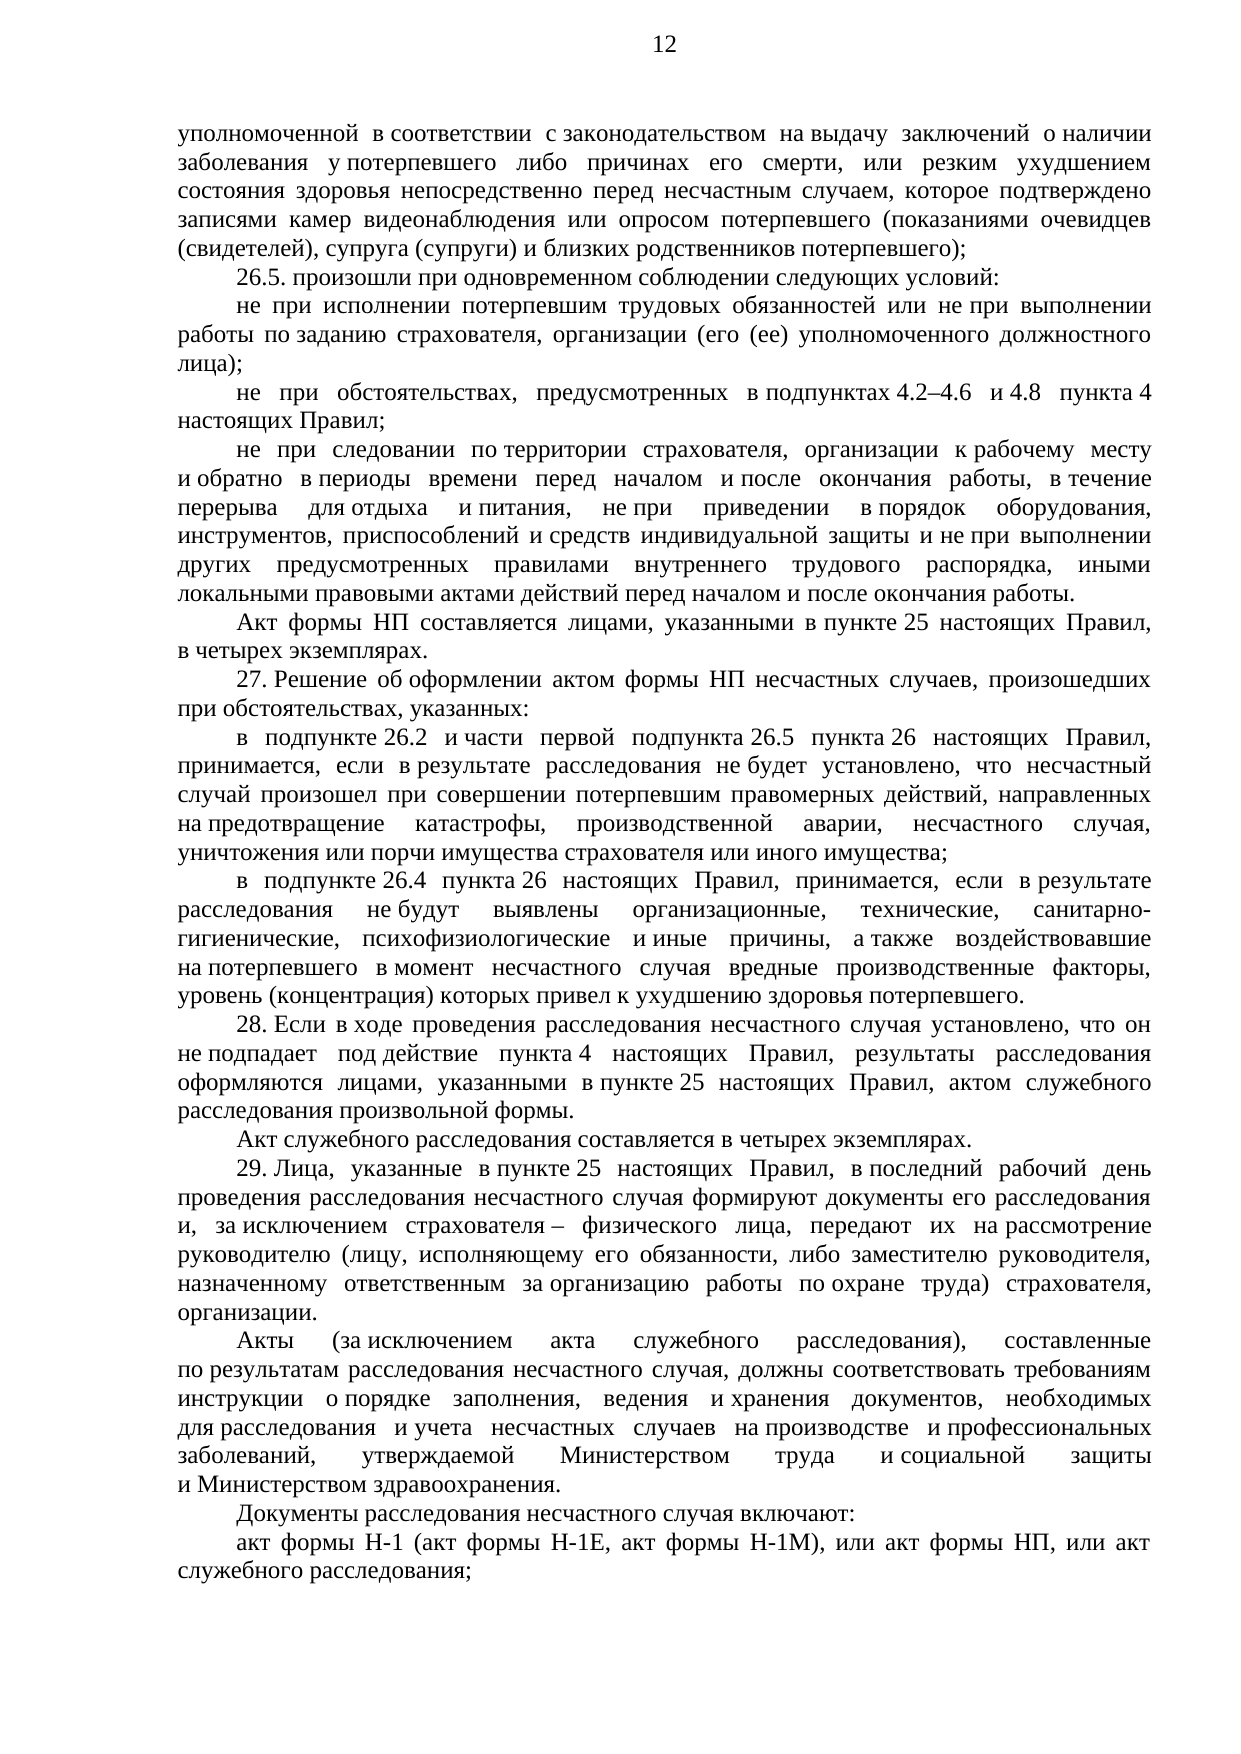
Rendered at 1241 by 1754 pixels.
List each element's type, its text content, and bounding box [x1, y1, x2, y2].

text 28. Если в ходе проведения расследования несчастного случая установлено, что он не подпадает под действие пункта 4 настоящих Правил, результаты расследования оформляются лицами, указанными в пункте 25 настоящих Правил, актом служебного расследования произвольной формы. [177, 1009, 1152, 1124]
text Акты (за исключением акта служебного расследования), составленные по результатам расследования несчастного случая, должны соответствовать требованиям инструкции о порядке заполнения, ведения и хранения документов, необходимых для расследования и учета несчастных случаев на производстве и профессиональных заболеваний, утверждаемой Министерством труда и социальной защиты и Министерством здравоохранения. [177, 1326, 1152, 1498]
text в подпункте 26.2 и части первой подпункта 26.5 пункта 26 настоящих Правил, принимается, если в результате расследования не будет установлено, что несчастный случай произошел при совершении потерпевшим правомерных действий, направленных на предотвращение катастрофы, производственной аварии, несчастного случая, уничтожения или порчи имущества страхователя или иного имущества; [177, 722, 1152, 866]
text 29. Лица, указанные в пункте 25 настоящих Правил, в последний рабочий день проведения расследования несчастного случая формируют документы его расследования и, за исключением страхователя – физического лица, передают их на рассмотрение руководителю (лицу, исполняющему его обязанности, либо заместителю руководителя, назначенному ответственным за организацию работы по охране труда) страхователя, организации. [177, 1153, 1152, 1326]
text акт формы Н-1 (акт формы Н-1Е, акт формы Н-1М), или акт формы НП, или акт служебного расследования; [177, 1527, 1152, 1584]
text Акт служебного расследования составляется в четырех экземплярах. [177, 1124, 1152, 1153]
text 27. Решение об оформлении актом формы НП несчастных случаев, произошедших при обстоятельствах, указанных: [177, 664, 1152, 722]
text не при исполнении потерпевшим трудовых обязанностей или не при выполнении работы по заданию страхователя, организации (его (ее) уполномоченного должностного лица); [177, 291, 1152, 377]
text не при следовании по территории страхователя, организации к рабочему месту и обратно в периоды времени перед началом и после окончания работы, в течение перерыва для отдыха и питания, не при приведении в порядок оборудования, инструментов, приспособлений и средств индивидуальной защиты и не при выполнении других предусмотренных правилами внутреннего трудового распорядка, иными локальными правовыми актами действий перед началом и после окончания работы. [177, 434, 1152, 607]
text 26.5. произошли при одновременном соблюдении следующих условий: [177, 262, 1152, 291]
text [177, 118, 1152, 262]
text не при обстоятельствах, предусмотренных в подпунктах 4.2–4.6 и 4.8 пункта 4 настоящих Правил; [177, 377, 1152, 434]
text Документы расследования несчастного случая включают: [177, 1498, 1152, 1527]
text Акт формы НП составляется лицами, указанными в пункте 25 настоящих Правил, в четырех экземплярах. [177, 607, 1152, 664]
text в подпункте 26.4 пункта 26 настоящих Правил, принимается, если в результате расследования не будут выявлены организационные, технические, санитарно-гигиенические, психофизиологические и иные причины, а также воздействовавшие на потерпевшего в момент несчастного случая вредные производственные факторы, уровень (концентрация) которых привел к ухудшению здоровья потерпевшего. [177, 866, 1152, 1009]
